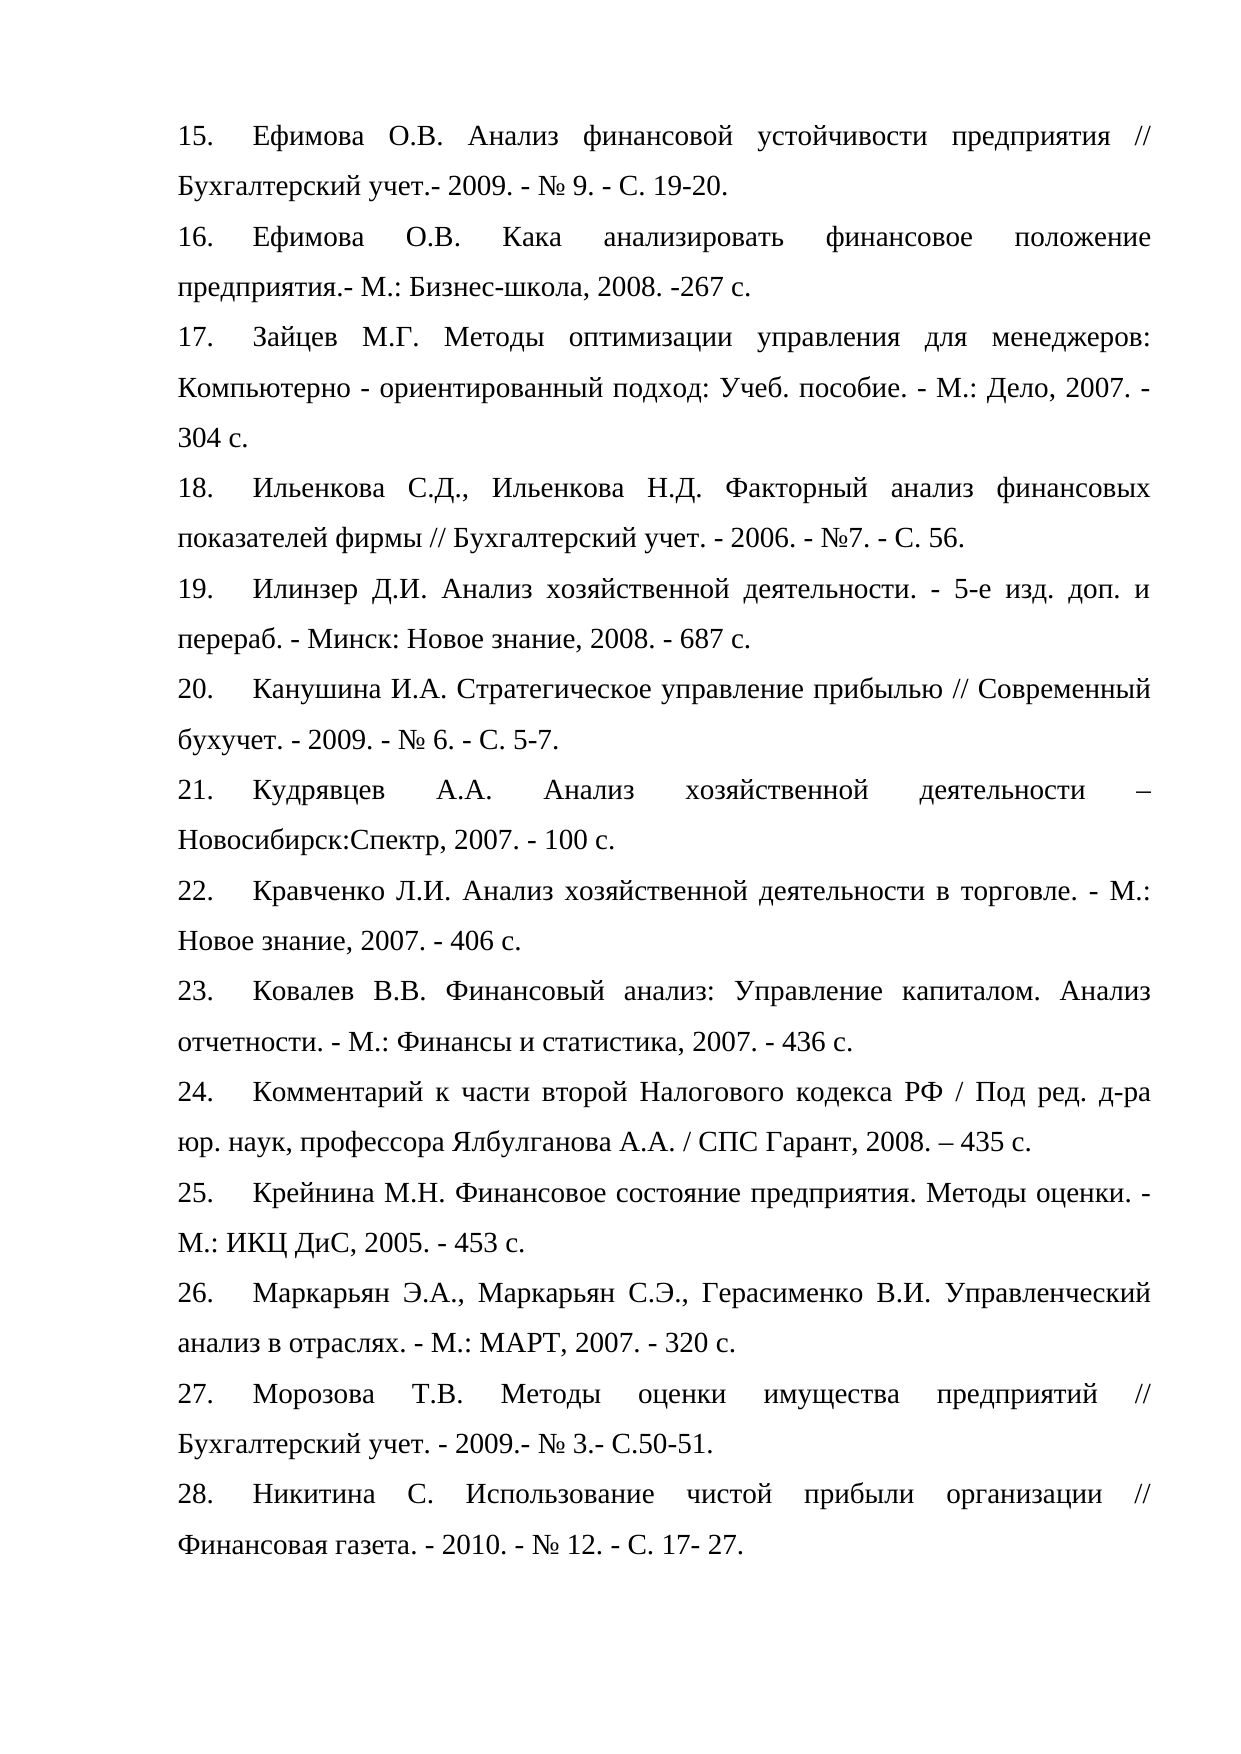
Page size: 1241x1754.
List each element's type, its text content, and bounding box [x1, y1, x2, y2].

list Морозова Т.В. Методы оценки имущества предприятий // Бухгалтерский учет. - 2009.- № 3.- С.50-51. [177, 1376, 1152, 1460]
list Ковалев В.В. Финансовый анализ: Управление капиталом. Анализ отчетности. - М.: Финансы и статистика, 2007. - 436 с. [177, 973, 1152, 1057]
list Ефимова О.В. Анализ финансовой устойчивости предприятия // Бухгалтерский учет.- 2009. - № 9. - С. 19-20. [177, 118, 1152, 202]
list Канушина И.А. Стратегическое управление прибылью // Современный бухучет. - 2009. - № 6. - С. 5-7. [177, 672, 1152, 755]
list Никитина С. Использование чистой прибыли организации // Финансовая газета. - 2010. - № 12. - С. 17- 27. [177, 1477, 1152, 1560]
list Комментарий к части второй Налогового кодекса РФ / Под ред. д-ра юр. наук, профессора Ялбулганова А.А. / СПС Гарант, 2008. – 435 с. [177, 1074, 1152, 1158]
list Зайцев М.Г. Методы оптимизации управления для менеджеров: Компьютерно - ориентированный подход: Учеб. пособие. - М.: Дело, 2007. - 304 с. [177, 319, 1152, 453]
list Ефимова О.В. Кака анализировать финансовое положение предприятия.- М.: Бизнес-школа, 2008. -267 с. [177, 219, 1152, 303]
list Кравченко Л.И. Анализ хозяйственной деятельности в торговле. - М.: Новое знание, 2007. - 406 с. [177, 873, 1152, 957]
list Илинзер Д.И. Анализ хозяйственной деятельности. - 5-е изд. доп. и перераб. - Минск: Новое знание, 2008. - 687 с. [177, 571, 1152, 655]
list Ильенкова С.Д., Ильенкова Н.Д. Факторный анализ финансовых показателей фирмы // Бухгалтерский учет. - 2006. - №7. - С. 56. [177, 470, 1152, 554]
list Маркарьян Э.А., Маркарьян С.Э., Герасименко В.И. Управленческий анализ в отраслях. - М.: МАРТ, 2007. - 320 с. [177, 1275, 1152, 1359]
list Кудрявцев А.А. Анализ хозяйственной деятельности – Новосибирск:Спектр, 2007. - 100 с. [177, 772, 1152, 856]
list Крейнина М.Н. Финансовое состояние предприятия. Методы оценки. -М.: ИКЦ ДиС, 2005. - 453 с. [177, 1175, 1152, 1258]
